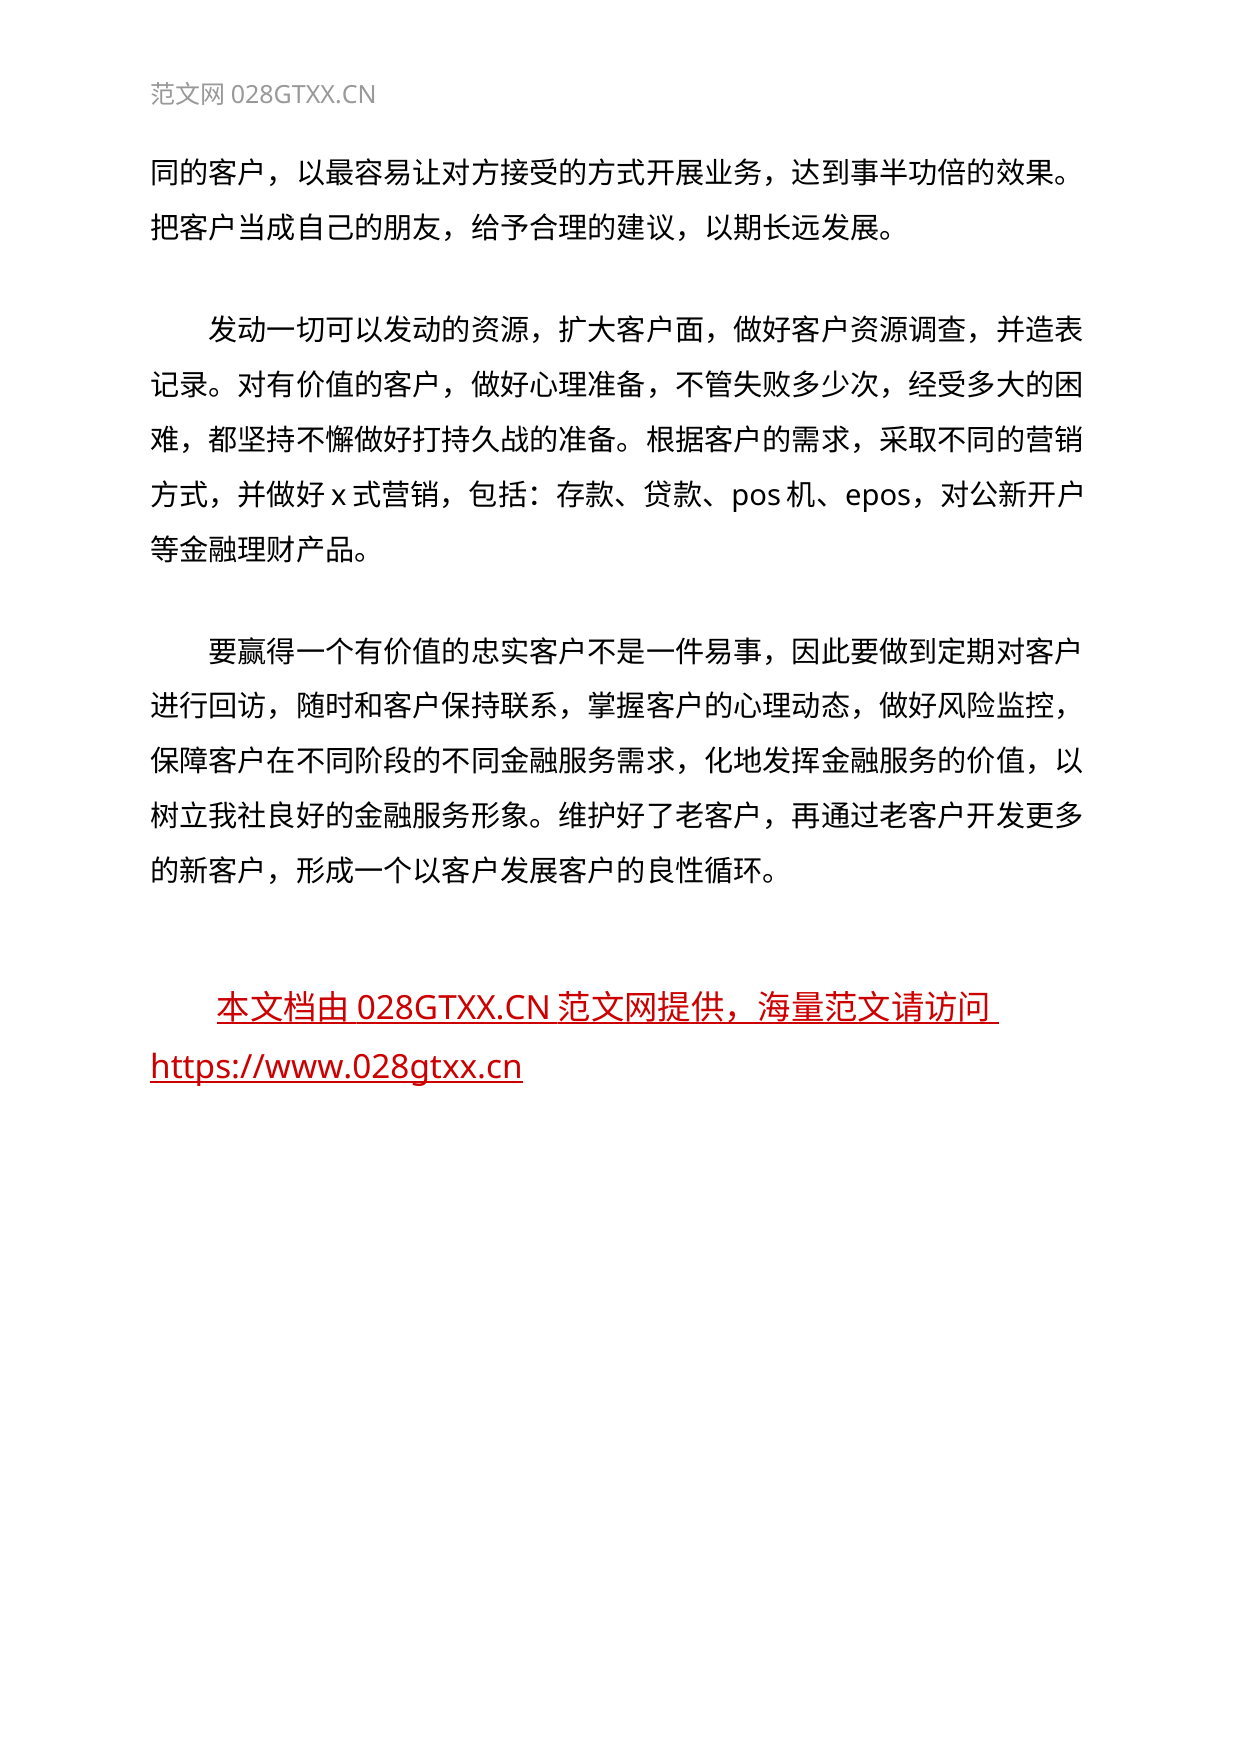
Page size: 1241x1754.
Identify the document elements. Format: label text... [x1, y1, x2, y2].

text 发动一切可以发动的资源，扩大客户面，做好客户资源调查，并造表记录。对有价值的客户，做好心理准备，不管失败多少次，经受多大的困难，都坚持不懈做好打持久战的准备。根据客户的需求，采取不同的营销方式，并做好x式营销，包括：存款、贷款、pos机、epos，对公新开户等金融理财产品。 [150, 307, 1090, 569]
text 本文档由028GTXX.CN范文网提供，海量范文请访问 https://www.028gtxx.cn [150, 981, 1090, 1088]
text 要赢得一个有价值的忠实客户不是一件易事，因此要做到定期对客户进行回访，随时和客户保持联系，掌握客户的心理动态，做好风险监控，保障客户在不同阶段的不同金融服务需求，化地发挥金融服务的价值，以树立我社良好的金融服务形象。维护好了老客户，再通过老客户开发更多的新客户，形成一个以客户发展客户的良性循环。 [150, 628, 1090, 890]
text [150, 150, 1090, 247]
